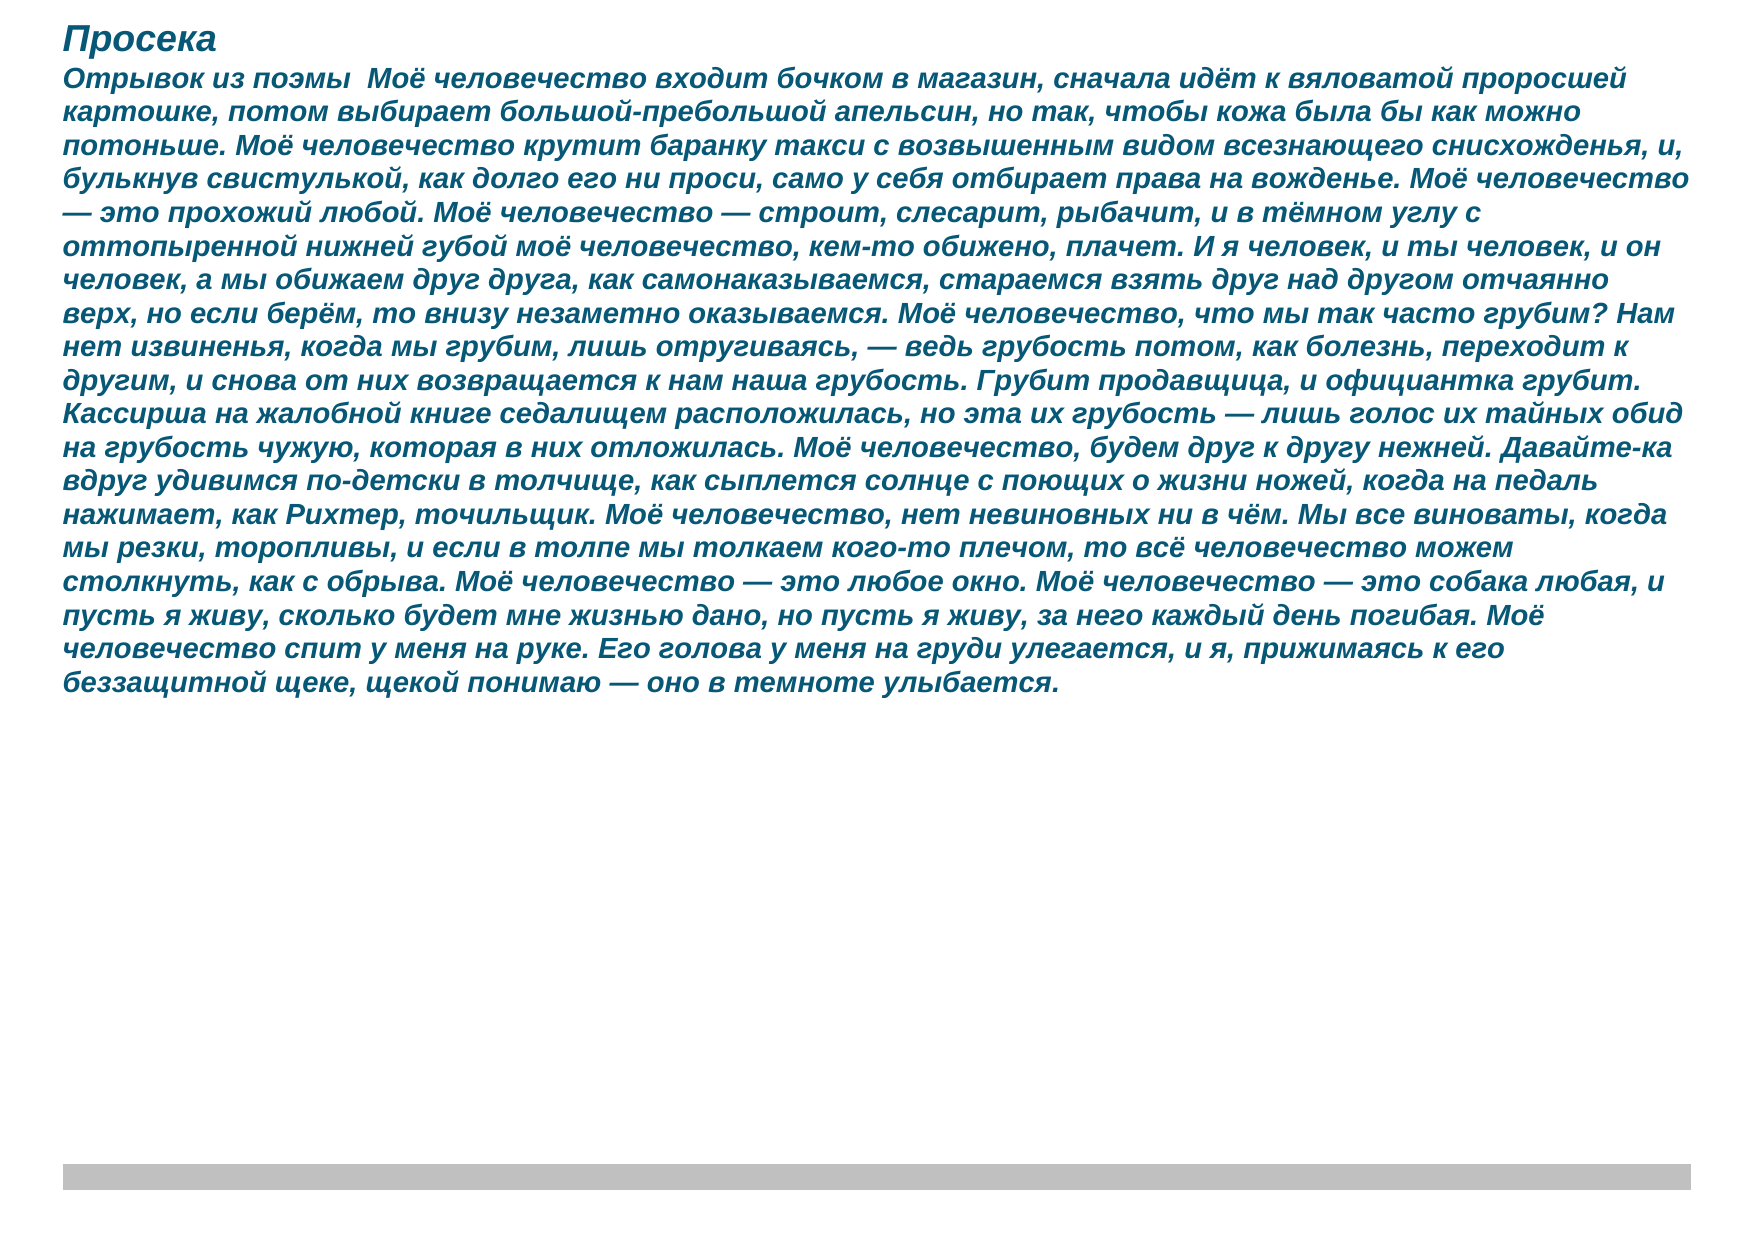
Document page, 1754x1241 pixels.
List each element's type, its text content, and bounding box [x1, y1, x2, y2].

text Отрывок из поэмы [62, 61, 1691, 698]
subtitle Просека [62, 17, 1691, 60]
